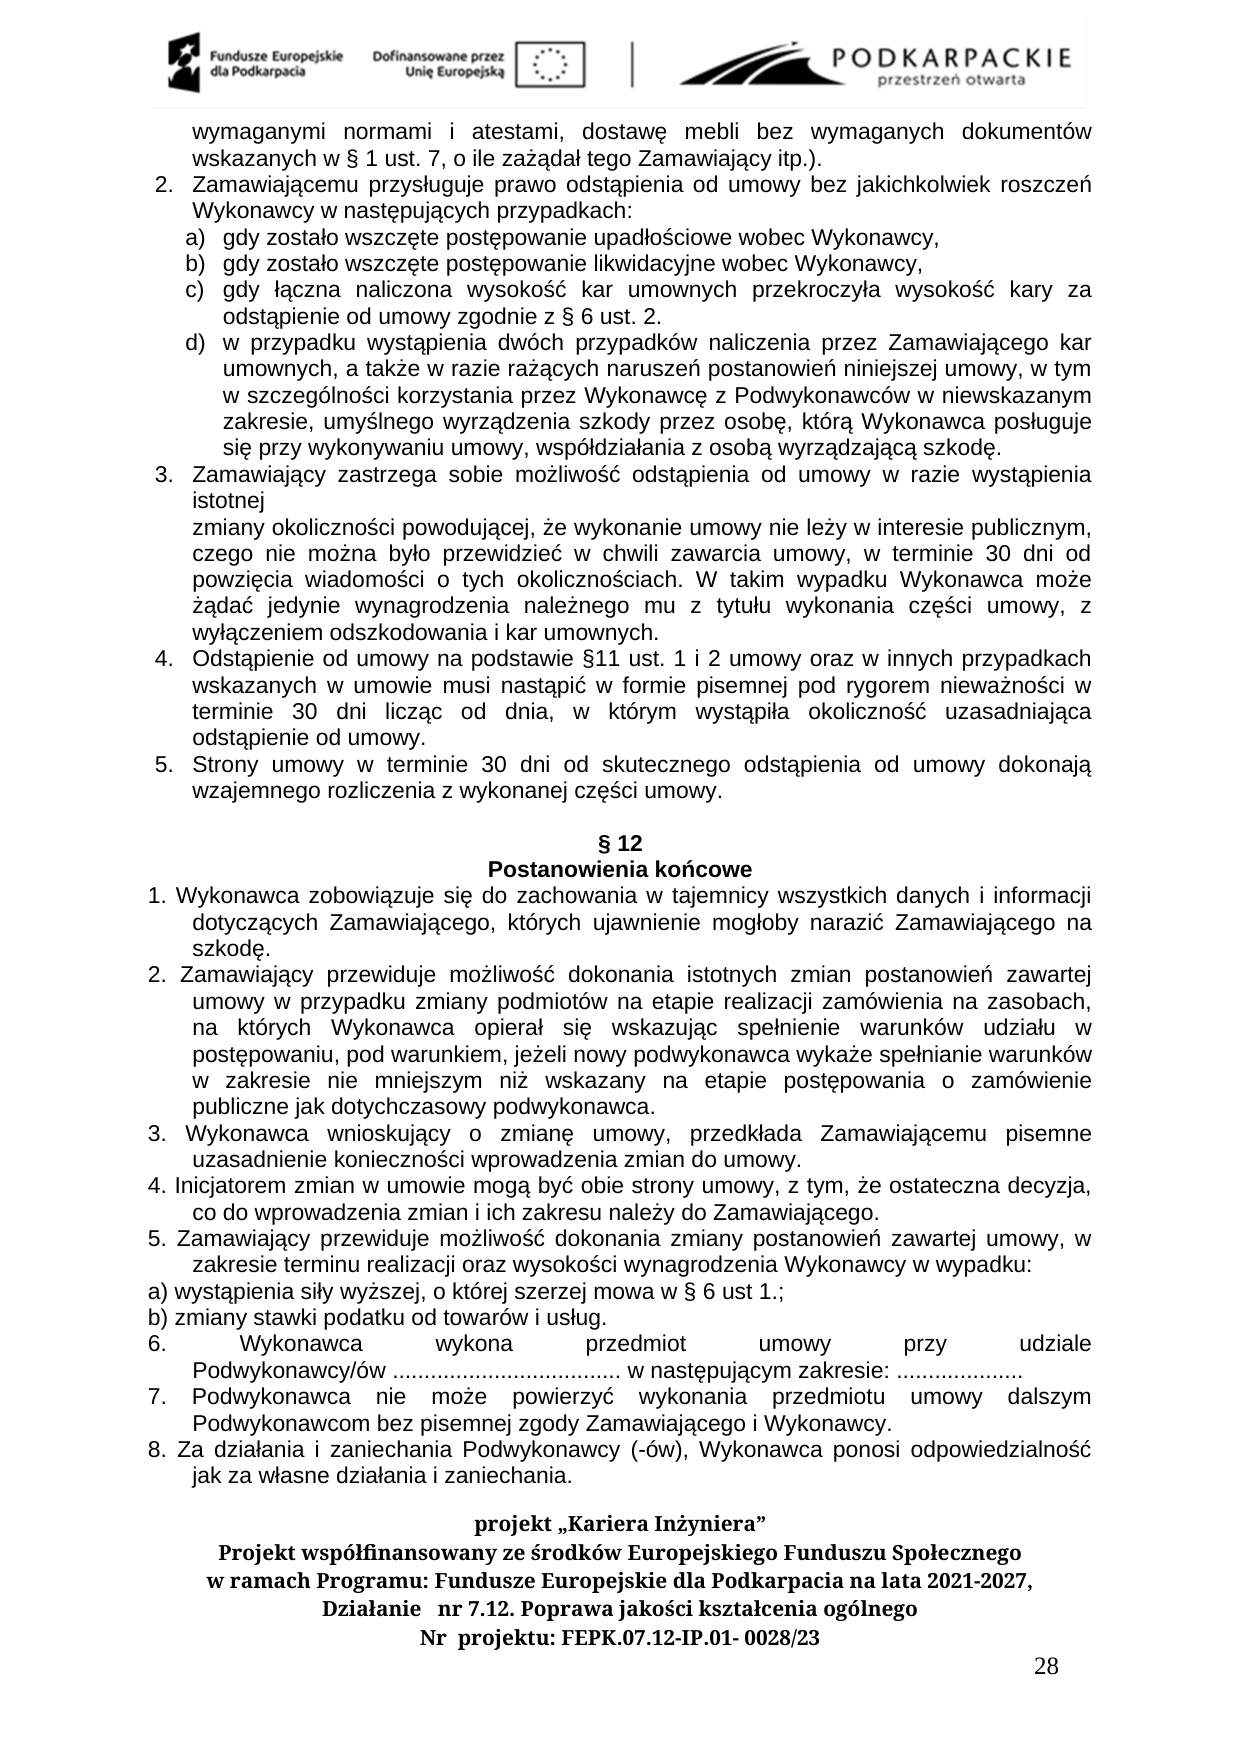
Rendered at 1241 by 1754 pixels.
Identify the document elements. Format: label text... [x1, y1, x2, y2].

picture [153, 17, 1088, 110]
text 3. Wykonawca wnioskujący o zmianę umowy, przedkłada Zamawiającemu pisemne uzasadnienie konieczności wprowadzenia zmian do umowy. [148, 1119, 1092, 1172]
list gdy łączna naliczona wysokość kar umownych przekroczyła wysokość kary za odstąpienie od umowy zgodnie z § 6 ust. 2. [185, 276, 1092, 329]
text 5. Zamawiający przewiduje możliwość dokonania zmiany postanowień zawartej umowy, w zakresie terminu realizacji oraz wysokości wynagrodzenia Wykonawcy w wypadku: [148, 1225, 1092, 1278]
list gdy zostało wszczęte postępowanie upadłościowe wobec Wykonawcy, [185, 223, 1092, 250]
text 4. Inicjatorem zmian w umowie mogą być obie strony umowy, z tym, że ostateczna decyzja, co do wprowadzenia zmian i ich zakresu należy do Zamawiającego. [148, 1172, 1092, 1225]
text a) wystąpienia siły wyższej, o której szerzej mowa w § 6 ust 1.; [148, 1278, 1092, 1304]
list Zamawiającemu przysługuje prawo odstąpienia od umowy bez jakichkolwiek roszczeń Wykonawcy w następujących przypadkach: [154, 171, 1092, 223]
text 2. Zamawiający przewiduje możliwość dokonania istotnych zmian postanowień zawartej umowy w przypadku zmiany podmiotów na etapie realizacji zamówienia na zasobach, na których Wykonawca opierał się wskazując spełnienie warunków udziału w postępowaniu, pod warunkiem, jeżeli nowy podwykonawca wykaże spełnianie warunków w zakresie nie mniejszym niż wskazany na etapie postępowania o zamówienie publiczne jak dotychczasowy podwykonawca. [148, 961, 1092, 1119]
list Odstąpienie od umowy na podstawie §11 ust. 1 i 2 umowy oraz w innych przypadkach wskazanych w umowie musi nastąpić w formie pisemnej pod rygorem nieważności w terminie 30 dni licząc od dnia, w którym wystąpiła okoliczność uzasadniająca odstąpienie od umowy. [154, 645, 1092, 751]
text b) zmiany stawki podatku od towarów i usług. [148, 1304, 1092, 1330]
text § 12 Postanowienia końcowe [148, 830, 1092, 882]
text 6. Wykonawca wykona przedmiot umowy przy udziale Podwykonawcy/ów .................................... w następującym zakresie: .................... [148, 1330, 1092, 1383]
text 7. Podwykonawca nie może powierzyć wykonania przedmiotu umowy dalszym Podwykonawcom bez pisemnej zgody Zamawiającego i Wykonawcy. [148, 1383, 1092, 1436]
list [154, 118, 1092, 171]
list Zamawiający zastrzega sobie możliwość odstąpienia od umowy w razie wystąpienia istotnej zmiany okoliczności powodującej, że wykonanie umowy nie leży w interesie publicznym, czego nie można było przewidzieć w chwili zawarcia umowy, w terminie 30 dni od powzięcia wiadomości o tych okolicznościach. W takim wypadku Wykonawca może żądać jedynie wynagrodzenia należnego mu z tytułu wykonania części umowy, z wyłączeniem odszkodowania i kar umownych. [154, 461, 1092, 645]
list w przypadku wystąpienia dwóch przypadków naliczenia przez Zamawiającego kar umownych, a także w razie rażących naruszeń postanowień niniejszej umowy, w tym w szczególności korzystania przez Wykonawcę z Podwykonawców w niewskazanym zakresie, umyślnego wyrządzenia szkody przez osobę, którą Wykonawca posługuje się przy wykonywaniu umowy, współdziałania z osobą wyrządzającą szkodę. [185, 329, 1092, 461]
text 8. Za działania i zaniechania Podwykonawcy (-ów), Wykonawca ponosi odpowiedzialność jak za własne działania i zaniechania. [148, 1436, 1092, 1488]
text 1. Wykonawca zobowiązuje się do zachowania w tajemnicy wszystkich danych i informacji dotyczących Zamawiającego, których ujawnienie mogłoby narazić Zamawiającego na szkodę. [148, 882, 1092, 961]
list gdy zostało wszczęte postępowanie likwidacyjne wobec Wykonawcy, [185, 250, 1092, 276]
list Strony umowy w terminie 30 dni od skutecznego odstąpienia od umowy dokonają wzajemnego rozliczenia z wykonanej części umowy. [154, 751, 1092, 803]
